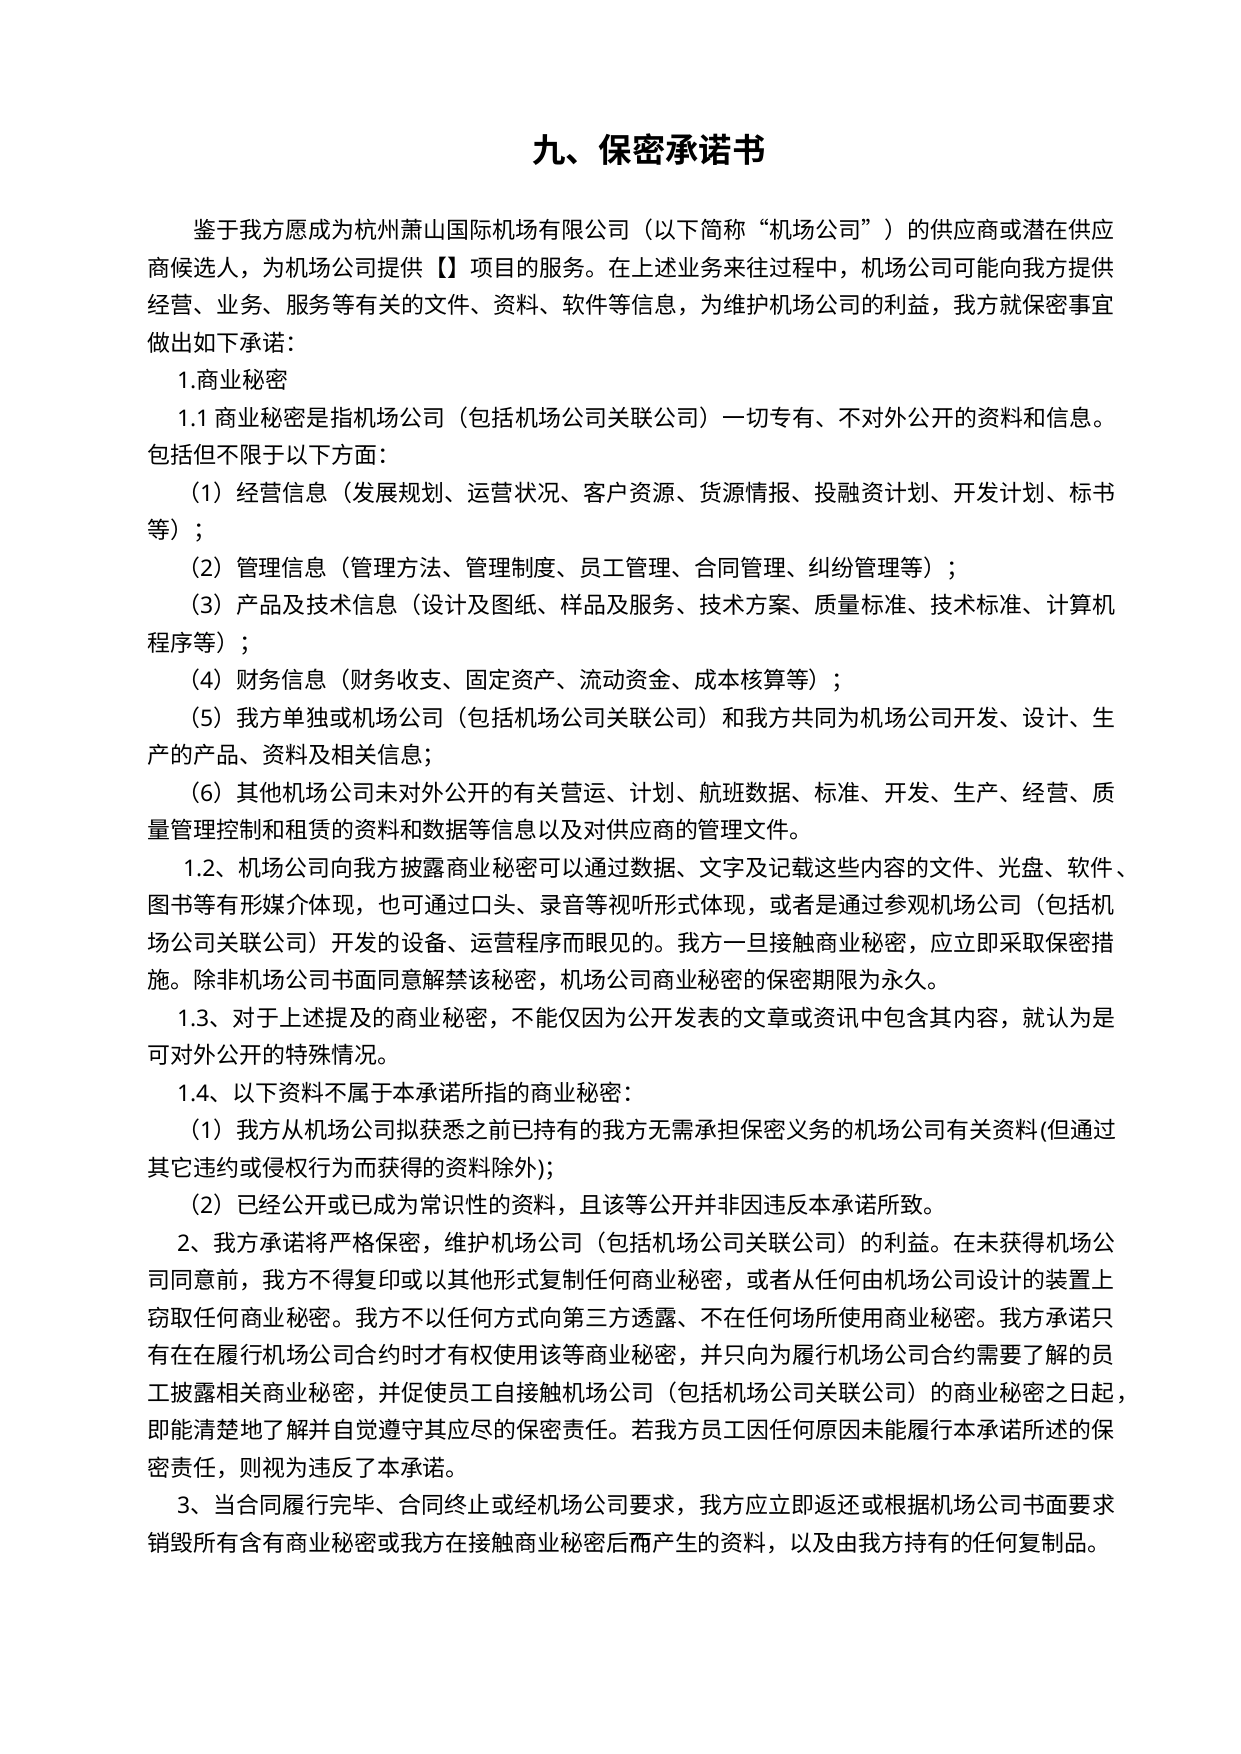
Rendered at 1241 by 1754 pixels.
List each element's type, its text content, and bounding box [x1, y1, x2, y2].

text （2）管理信息（管理方法、管理制度、员工管理、合同管理、纠纷管理等）； [148, 546, 1116, 584]
text （2）已经公开或已成为常识性的资料，且该等公开并非因违反本承诺所致。 [148, 1184, 1116, 1221]
text （4）财务信息（财务收支、固定资产、流动资金、成本核算等）； [148, 659, 1116, 696]
text 1.1商业秘密是指机场公司（包括机场公司关联公司）一切专有、不对外公开的资料和信息。包括但不限于以下方面： [148, 396, 1116, 471]
text （3）产品及技术信息（设计及图纸、样品及服务、技术方案、质量标准、技术标准、计算机程序等）； [148, 584, 1116, 659]
text （6）其他机场公司未对外公开的有关营运、计划、航班数据、标准、开发、生产、经营、质量管理控制和租赁的资料和数据等信息以及对供应商的管理文件。 [148, 771, 1116, 846]
text 九、保密承诺书 [148, 124, 1116, 172]
text 1.3、对于上述提及的商业秘密，不能仅因为公开发表的文章或资讯中包含其内容，就认为是可对外公开的特殊情况。 [148, 996, 1116, 1071]
text （5）我方单独或机场公司（包括机场公司关联公司）和我方共同为机场公司开发、设计、生产的产品、资料及相关信息； [148, 696, 1116, 771]
text （1）我方从机场公司拟获悉之前已持有的我方无需承担保密义务的机场公司有关资料(但通过其它违约或侵权行为而获得的资料除外)； [148, 1109, 1116, 1184]
text 2、我方承诺将严格保密，维护机场公司（包括机场公司关联公司）的利益。在未获得机场公司同意前，我方不得复印或以其他形式复制任何商业秘密，或者从任何由机场公司设计的装置上窃取任何商业秘密。我方不以任何方式向第三方透露、不在任何场所使用商业秘密。我方承诺只有在在履行机场公司合约时才有权使用该等商业秘密，并只向为履行机场公司合约需要了解的员工披露相关商业秘密，并促使员工自接触机场公司（包括机场公司关联公司）的商业秘密之日起，即能清楚地了解并自觉遵守其应尽的保密责任。若我方员工因任何原因未能履行本承诺所述的保密责任，则视为违反了本承诺。 [148, 1221, 1116, 1484]
text 1.4、以下资料不属于本承诺所指的商业秘密： [148, 1071, 1116, 1109]
text 3、当合同履行完毕、合同终止或经机场公司要求，我方应立即返还或根据机场公司书面要求销毁所有含有商业秘密或我方在接触商业秘密后而产生的资料，以及由我方持有的任何复制品。 [148, 1484, 1116, 1559]
text （1）经营信息（发展规划、运营状况、客户资源、货源情报、投融资计划、开发计划、标书等）； [148, 471, 1116, 546]
text 1.商业秘密 [148, 359, 1116, 396]
text 1.2、机场公司向我方披露商业秘密可以通过数据、文字及记载这些内容的文件、光盘、软件、图书等有形媒介体现，也可通过口头、录音等视听形式体现，或者是通过参观机场公司（包括机场公司关联公司）开发的设备、运营程序而眼见的。我方一旦接触商业秘密，应立即采取保密措施。除非机场公司书面同意解禁该秘密，机场公司商业秘密的保密期限为永久。 [148, 846, 1116, 996]
text 鉴于我方愿成为杭州萧山国际机场有限公司（以下简称“机场公司”）的供应商或潜在供应商候选人，为机场公司提供【】项目的服务。在上述业务来往过程中，机场公司可能向我方提供经营、业务、服务等有关的文件、资料、软件等信息，为维护机场公司的利益，我方就保密事宜做出如下承诺： [148, 209, 1116, 359]
